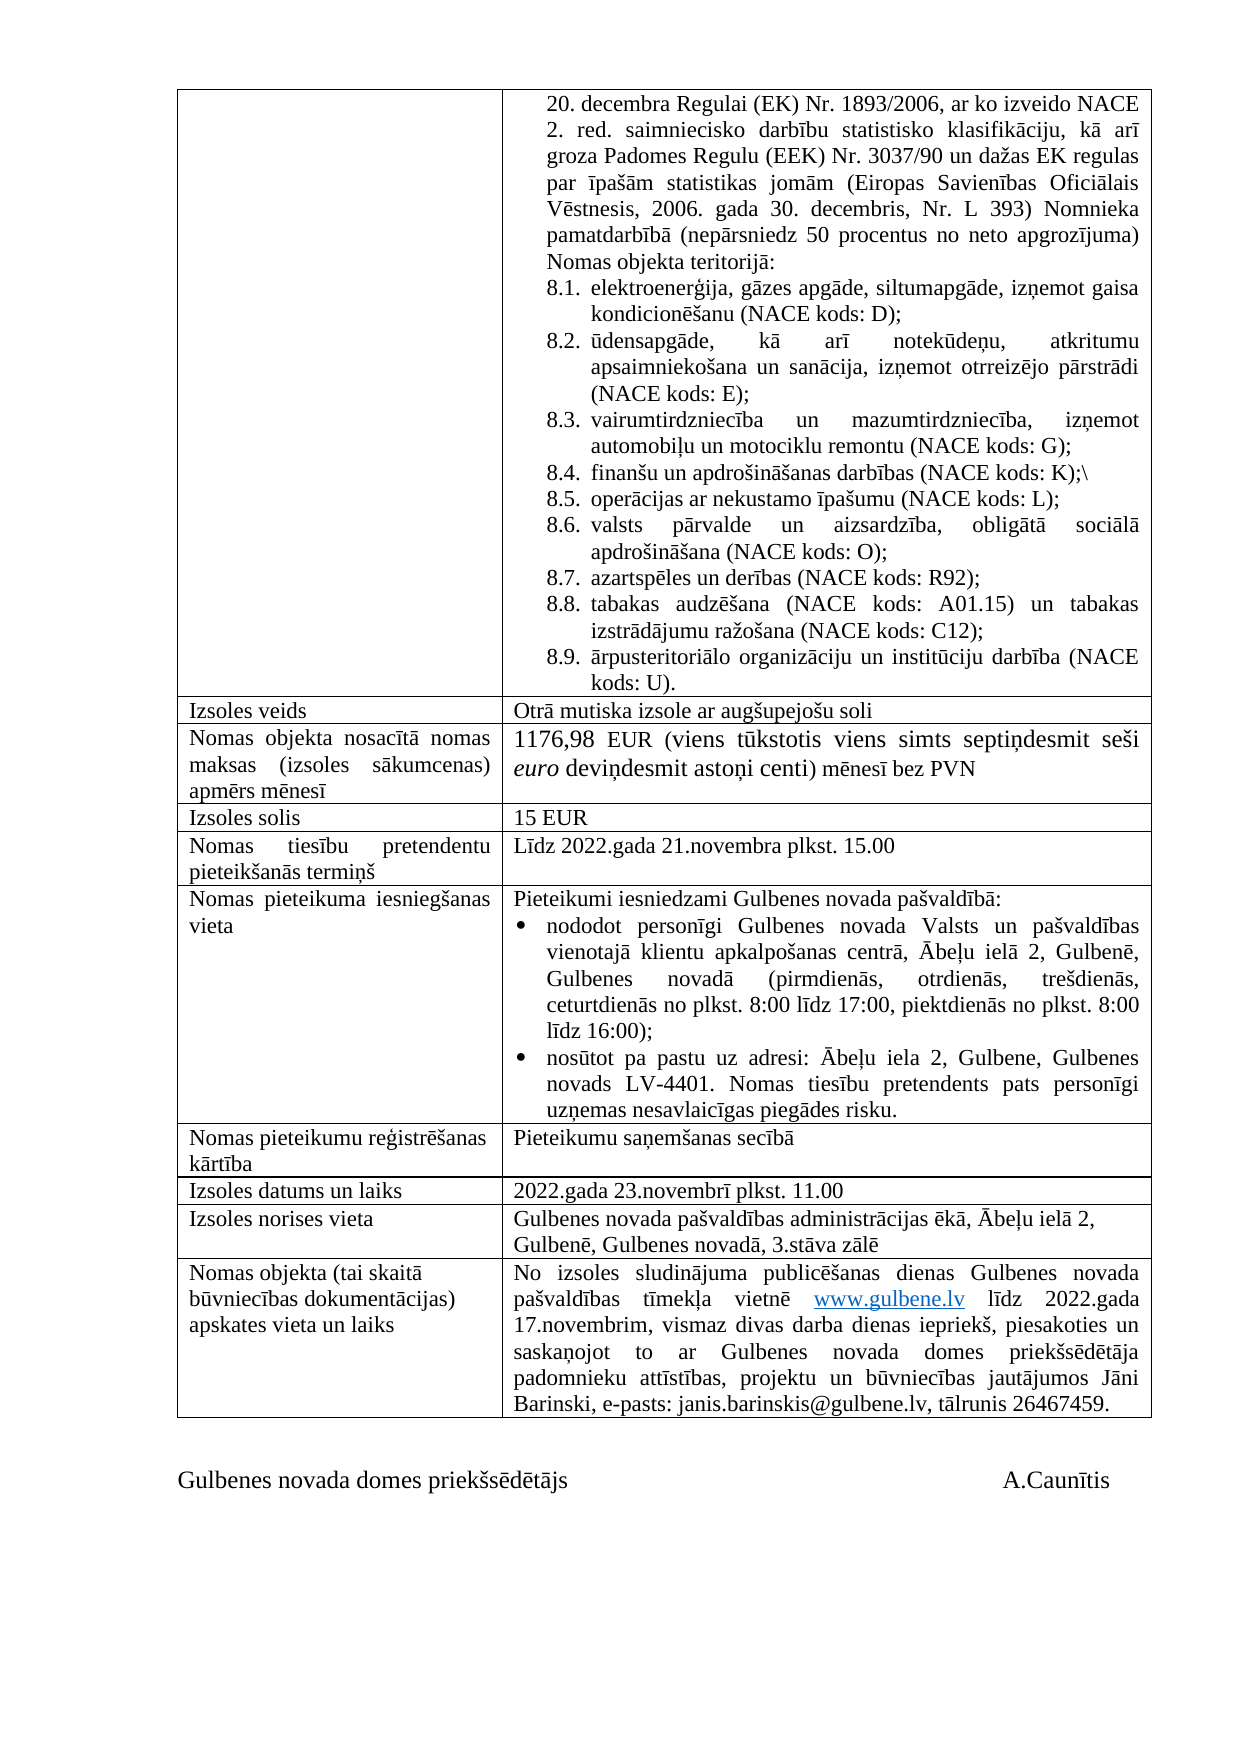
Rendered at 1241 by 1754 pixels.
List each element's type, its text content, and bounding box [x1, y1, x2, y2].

table_cell Gulbenes novada pašvaldības administrācijas ēkā, Ābeļu ielā 2, Gulbenē, Gulbenes novadā, 3.stāva zālē [503, 1205, 1151, 1258]
table_cell Izsoles datums un laiks [178, 1178, 502, 1204]
table_cell Nomas pieteikuma iesniegšanas vieta [178, 886, 502, 1123]
table_cell Nomas objekta nosacītā nomas maksas (izsoles sākumcenas) apmērs mēnesī [178, 724, 502, 803]
table_cell Izsoles veids [178, 697, 502, 723]
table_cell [503, 90, 1151, 696]
table_cell Izsoles norises vieta [178, 1205, 502, 1258]
table_cell Pieteikumu saņemšanas secībā [503, 1124, 1151, 1176]
table_cell Nomas tiesību pretendentu pieteikšanās termiņš [178, 832, 502, 884]
text Gulbenes novada domes priekšsēdētājs A.Caunītis [177, 1465, 1152, 1493]
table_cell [178, 90, 502, 696]
table_cell Otrā mutiska izsole ar augšupejošu soli [503, 697, 1151, 723]
table_cell Līdz 2022.gada 21.novembra plkst. 15.00 [503, 832, 1151, 884]
table_cell Pieteikumi iesniedzami Gulbenes novada pašvaldībā: nododot personīgi Gulbenes novada Valsts un pašvaldības vienotajā klientu apkalpošanas centrā, Ābeļu ielā 2, Gulbenē, Gulbenes novadā (pirmdienās, otrdienās, trešdienās, ceturtdienās no plkst. 8:00 līdz 17:00, piektdienās no plkst. 8:00 līdz 16:00); nosūtot pa pastu uz adresi: Ābeļu iela 2, Gulbene, Gulbenes novads LV-4401. Nomas tiesību pretendents pats personīgi uzņemas nesavlaicīgas piegādes risku. [503, 886, 1151, 1123]
table_cell Nomas pieteikumu reģistrēšanas kārtība [178, 1124, 502, 1176]
table_cell 2022.gada 23.novembrī plkst. 11.00 [503, 1178, 1151, 1204]
table_cell Izsoles solis [178, 804, 502, 831]
table_cell 15 EUR [503, 804, 1151, 831]
table_cell 1176,98 EUR (viens tūkstotis viens simts septiņdesmit seši euro deviņdesmit astoņi centi) mēnesī bez PVN [503, 724, 1151, 803]
table_cell No izsoles sludinājuma publicēšanas dienas Gulbenes novada pašvaldības tīmekļa vietnē www.gulbene.lv līdz 2022.gada 17.novembrim, vismaz divas darba dienas iepriekš, piesakoties un saskaņojot to ar Gulbenes novada domes priekšsēdētāja padomnieku attīstības, projektu un būvniecības jautājumos Jāni Barinski, e-pasts: janis.barinskis@gulbene.lv, tālrunis 26467459. [503, 1259, 1151, 1417]
table_cell Nomas objekta (tai skaitā būvniecības dokumentācijas) apskates vieta un laiks [178, 1259, 502, 1417]
